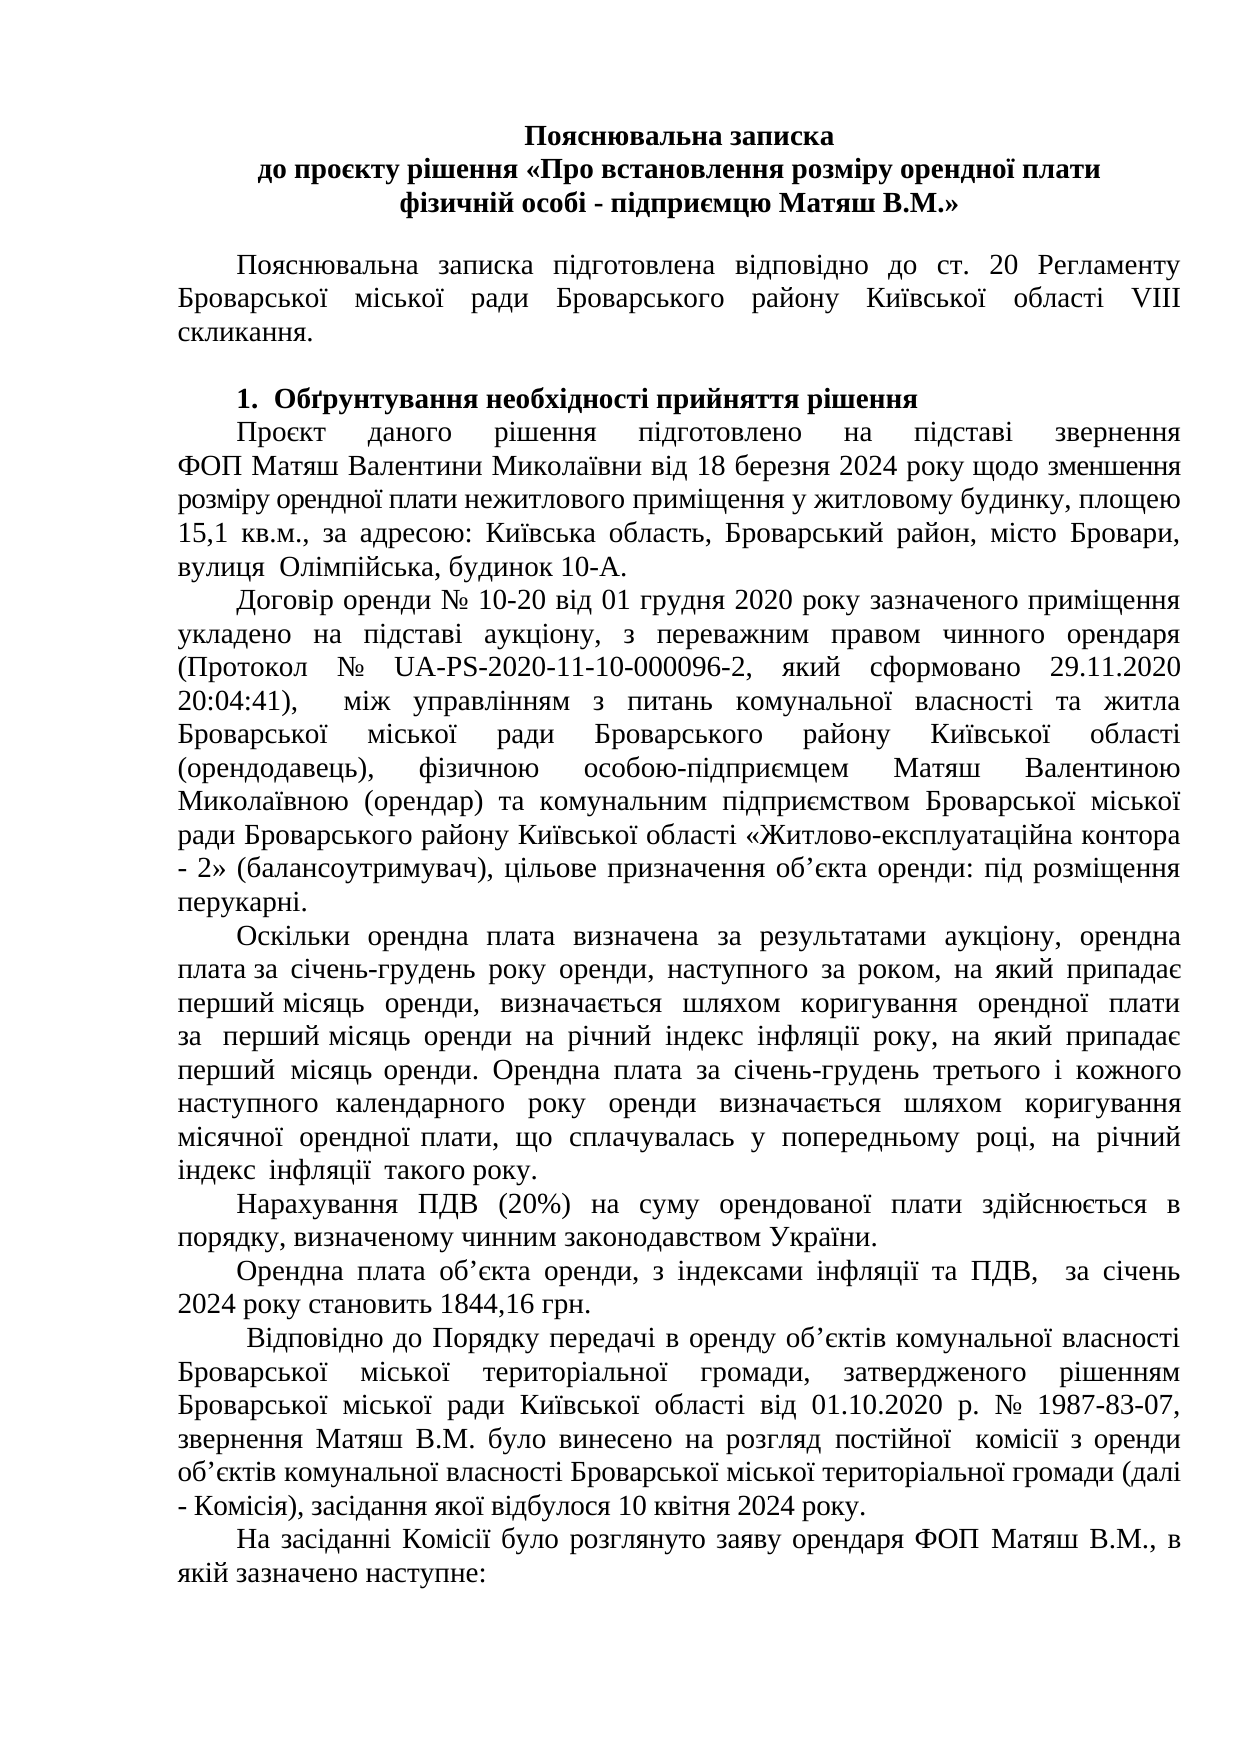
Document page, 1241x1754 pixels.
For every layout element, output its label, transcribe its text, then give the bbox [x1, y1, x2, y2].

text Оскільки орендна плата визначена за результатами аукціону, орендна плата за січень-грудень року оренди, наступного за роком, на який припадає перший місяць оренди, визначається шляхом коригування орендної плати за перший місяць оренди на річний індекс інфляції року, на який припадає перший місяць оренди. Орендна плата за січень-грудень третього і кожного наступного календарного року оренди визначається шляхом коригування місячної орендної плати, що сплачувалась у попередньому році, на річний індекс інфляції такого року. [177, 918, 1181, 1186]
list Обґрунтування необхідності прийняття рішення [236, 381, 1181, 414]
text Договір оренди № 10-20 від 01 грудня 2020 року зазначеного приміщення укладено на підставі аукціону, з переважним правом чинного орендаря (Протокол № UA-PS-2020-11-10-000096-2, який сформовано 29.11.2020 20:04:41), між управлінням з питань комунальної власності та житла Броварської міської ради Броварського району Київської області (орендодавець), фізичною особою-підприємцем Матяш Валентиною Миколаївною (орендар) та комунальним підприємством Броварської міської ради Броварського району Київської області «Житлово-експлуатаційна контора - 2» (балансоутримувач), цільове призначення об’єкта оренди: під розміщення перукарні. [177, 582, 1181, 918]
text Пояснювальна записка підготовлена відповідно до ст. 20 Регламенту Броварської міської ради Броварського району Київської області VIII скликання. [177, 247, 1181, 347]
text Проєкт даного рішення підготовлено на підставі звернення ФОП Матяш Валентини Миколаївни від 18 березня 2024 року щодо зменшення розміру орендної плати нежитлового приміщення у житловому будинку, площею 15,1 кв.м., за адресою: Київська область, Броварський район, місто Бровари, вулиця Олімпійська, будинок 10-А. [177, 414, 1181, 582]
text Нарахування ПДВ (20%) на суму орендованої плати здійснюється в порядку, визначеному чинним законодавством України. [177, 1186, 1181, 1253]
text Пояснювальна записка [177, 118, 1181, 152]
text На засіданні Комісії було розглянуто заяву орендаря ФОП Матяш В.М., в якій зазначено наступне: [177, 1521, 1181, 1588]
title до проєкту рішення «Про встановлення розміру орендної плати [177, 152, 1181, 185]
title фізичній особі - підприємцю Матяш В.М.» [177, 185, 1181, 219]
text Відповідно до Порядку передачі в оренду об’єктів комунальної власності Броварської міської територіальної громади, затвердженого рішенням Броварської міської ради Київської області від 01.10.2020 р. № 1987-83-07, звернення Матяш В.М. було винесено на розгляд постійної комісії з оренди об’єктів комунальної власності Броварської міської територіальної громади (далі - Комісія), засідання якої відбулося 10 квітня 2024 року. [177, 1320, 1181, 1521]
text Орендна плата об’єкта оренди, з індексами інфляції та ПДВ, за січень 2024 року становить 1844,16 грн. [177, 1253, 1181, 1320]
